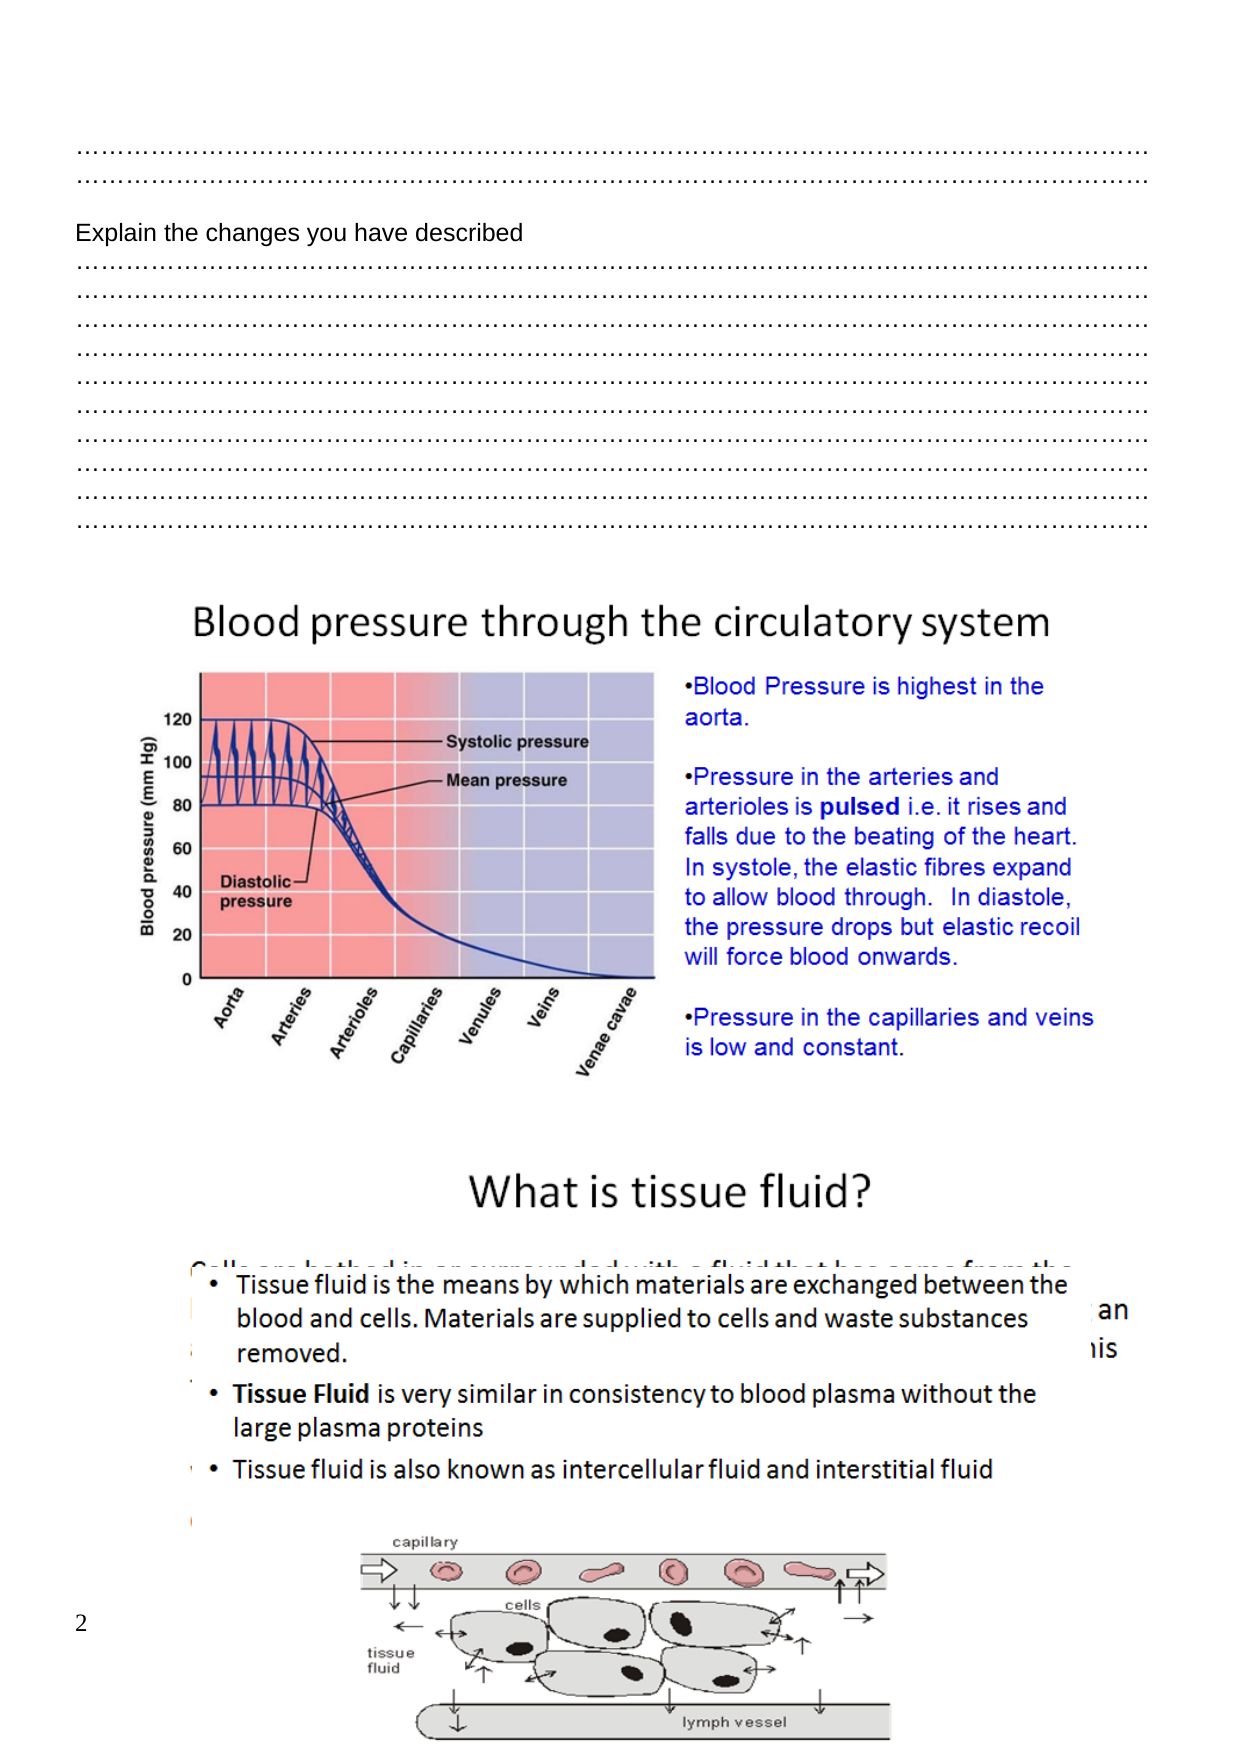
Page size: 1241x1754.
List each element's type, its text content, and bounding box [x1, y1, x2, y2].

picture [173, 1161, 1145, 1752]
text …………………………………………………………………………………………………………………………………………………………………………………………………………………………………… [75, 476, 1165, 534]
picture [134, 579, 1106, 1086]
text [75, 131, 1165, 189]
text Explain the changes you have described [75, 218, 1165, 246]
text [75, 246, 1165, 304]
text …………………………………………………………………………………………………………………………………………………………………………………………………………………………………… [75, 361, 1165, 419]
text …………………………………………………………………………………………………………………………………………………………………………………………………………………………………… [75, 419, 1165, 476]
text …………………………………………………………………………………………………………………………………………………………………………………………………………………………………… [75, 304, 1165, 361]
